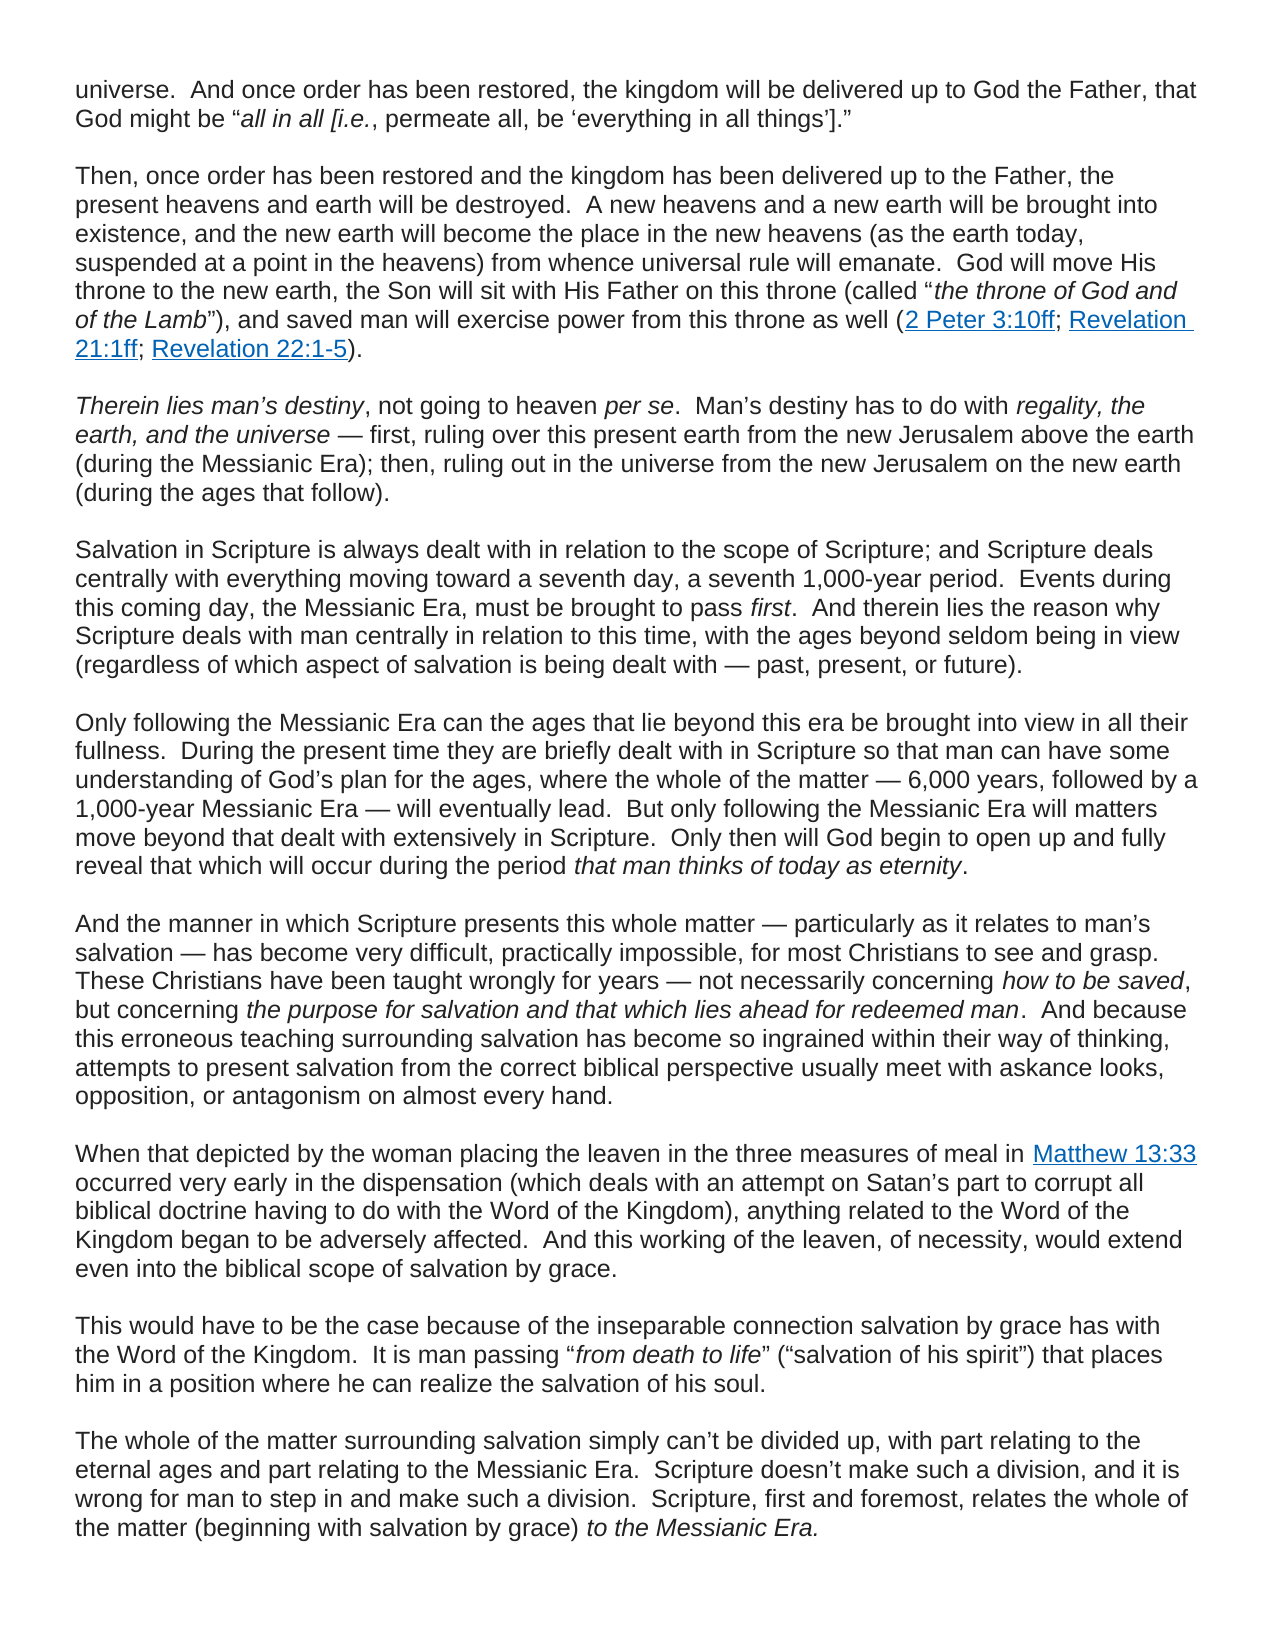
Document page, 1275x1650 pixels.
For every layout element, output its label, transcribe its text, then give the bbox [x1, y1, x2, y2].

text The whole of the matter surrounding salvation simply can’t be divided up, with part relating to the eternal ages and part relating to the Messianic Era. Scripture doesn’t make such a division, and it is wrong for man to step in and make such a division. Scripture, first and foremost, relates the whole of the matter (beginning with salvation by grace) to the Messianic Era. [75, 1426, 1200, 1541]
text Then, once order has been restored and the kingdom has been delivered up to the Father, the present heavens and earth will be destroyed. A new heavens and a new earth will be brought into existence, and the new earth will become the place in the new heavens (as the earth today, suspended at a point in the heavens) from whence universal rule will emanate. God will move His throne to the new earth, the Son will sit with His Father on this throne (called “the throne of God and of the Lamb”), and saved man will exercise power from this throne as well (2 Peter 3:10ff; Revelation 21:1ff; Revelation 22:1-5). [75, 161, 1200, 362]
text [75, 75, 1200, 132]
text When that depicted by the woman placing the leaven in the three measures of meal in Matthew 13:33 occurred very early in the dispensation (which deals with an attempt on Satan’s part to corrupt all biblical doctrine having to do with the Word of the Kingdom), anything related to the Word of the Kingdom began to be adversely affected. And this working of the leaven, of necessity, would extend even into the biblical scope of salvation by grace. [75, 1139, 1200, 1282]
text Only following the Messianic Era can the ages that lie beyond this era be brought into view in all their fullness. During the present time they are briefly dealt with in Scripture so that man can have some understanding of God’s plan for the ages, where the whole of the matter — 6,000 years, followed by a 1,000-year Messianic Era — will eventually lead. But only following the Messianic Era will matters move beyond that dealt with extensively in Scripture. Only then will God begin to open up and fully reveal that which will occur during the period that man thinks of today as eternity. [75, 707, 1200, 880]
text This would have to be the case because of the inseparable connection salvation by grace has with the Word of the Kingdom. It is man passing “from death to life” (“salvation of his spirit”) that places him in a position where he can realize the salvation of his soul. [75, 1311, 1200, 1397]
text And the manner in which Scripture presents this whole matter — particularly as it relates to man’s salvation — has become very difficult, practically impossible, for most Christians to see and grasp. These Christians have been taught wrongly for years — not necessarily concerning how to be saved, but concerning the purpose for salvation and that which lies ahead for redeemed man. And because this erroneous teaching surrounding salvation has become so ingrained within their way of thinking, attempts to present salvation from the correct biblical perspective usually meet with askance looks, opposition, or antagonism on almost every hand. [75, 909, 1200, 1110]
text Therein lies man’s destiny, not going to heaven per se. Man’s destiny has to do with regality, the earth, and the universe — first, ruling over this present earth from the new Jerusalem above the earth (during the Messianic Era); then, ruling out in the universe from the new Jerusalem on the new earth (during the ages that follow). [75, 391, 1200, 506]
text Salvation in Scripture is always dealt with in relation to the scope of Scripture; and Scripture deals centrally with everything moving toward a seventh day, a seventh 1,000-year period. Events during this coming day, the Messianic Era, must be brought to pass first. And therein lies the reason why Scripture deals with man centrally in relation to this time, with the ages beyond seldom being in view (regardless of which aspect of salvation is being dealt with — past, present, or future). [75, 535, 1200, 679]
